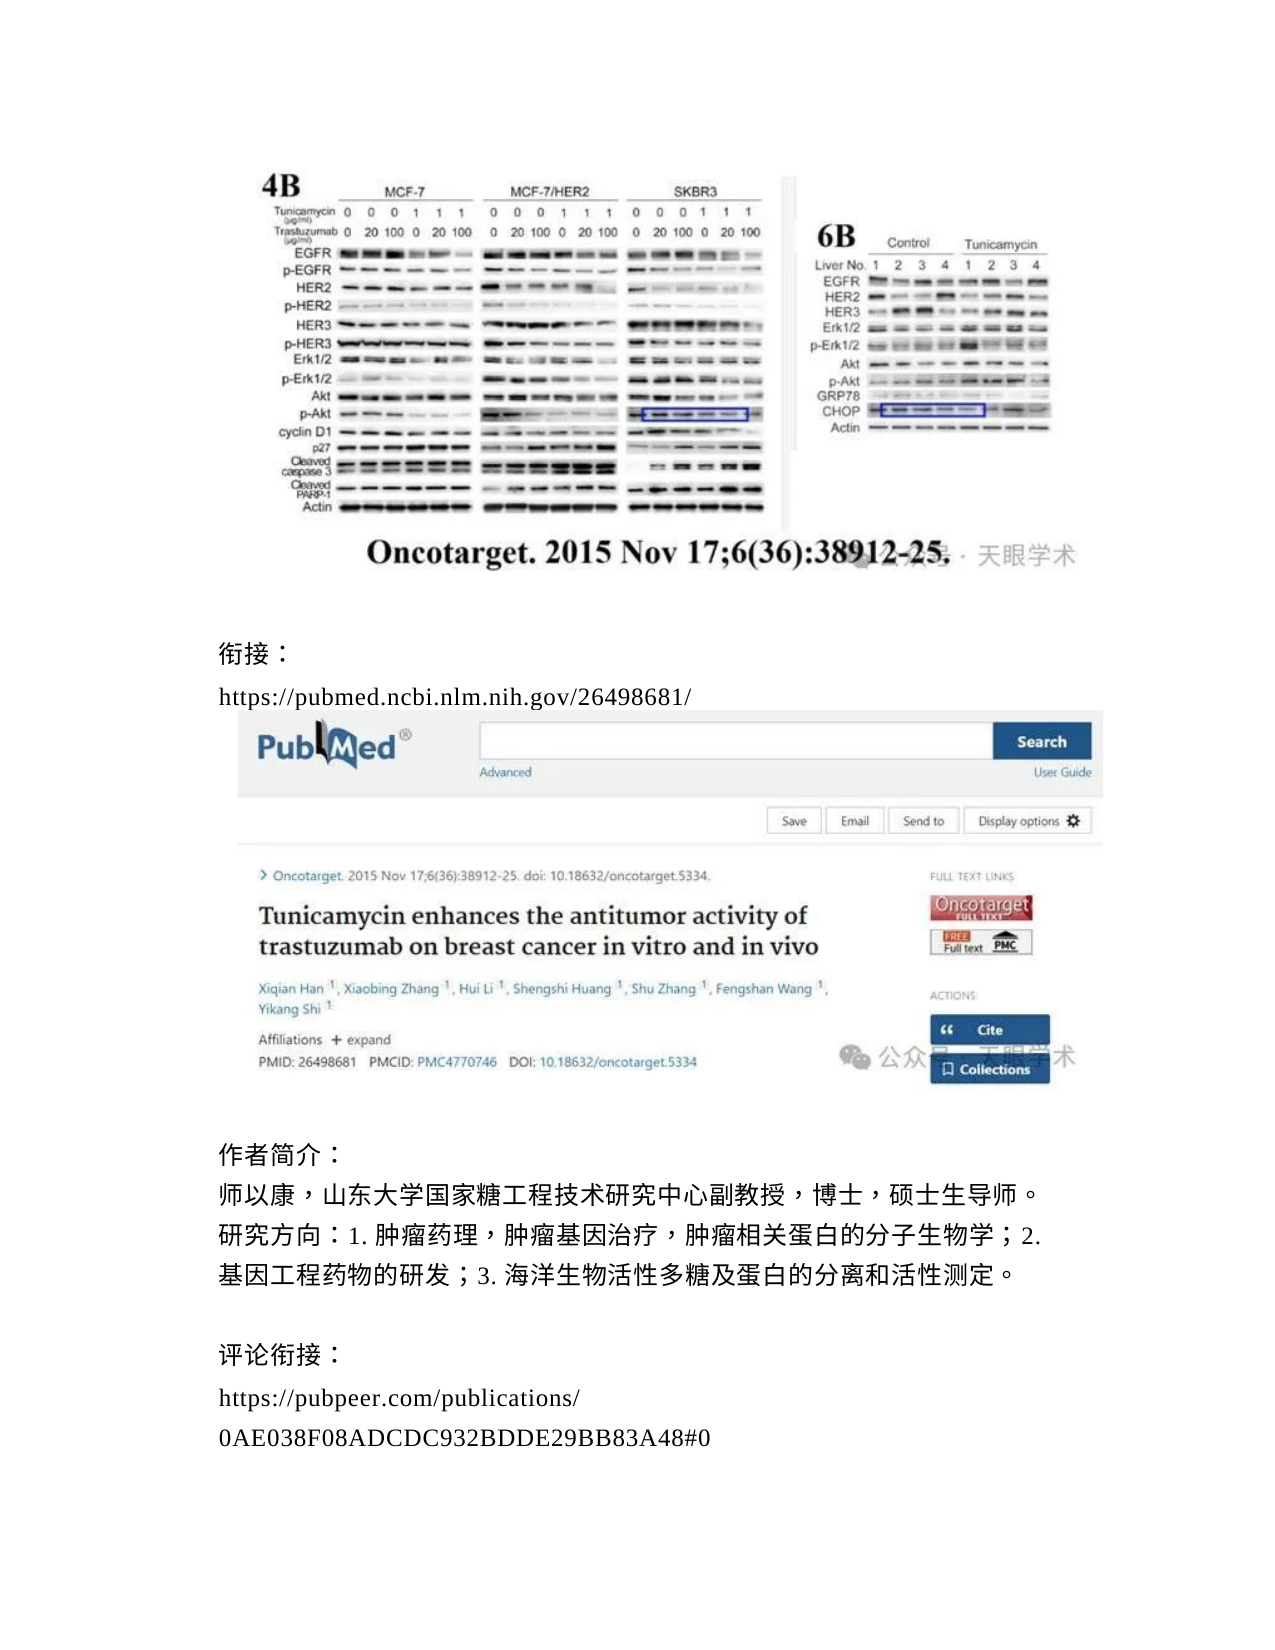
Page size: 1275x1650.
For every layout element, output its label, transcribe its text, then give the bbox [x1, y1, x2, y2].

picture [237, 150, 1104, 591]
picture [237, 710, 1104, 1092]
text https://pubmed.ncbi.nlm.nih.gov/26498681/ [219, 671, 1056, 711]
text 衔接： [219, 631, 1056, 671]
text 评论衔接： [219, 1332, 1056, 1372]
text 师以康，山东大学国家糖工程技术研究中心副教授，博士，硕士生导师。研究方向：1. 肿瘤药理，肿瘤基因治疗，肿瘤相关蛋白的分子生物学；2. 基因工程药物的研发；3. 海洋生物活性多糖及蛋白的分离和活性测定。 [219, 1172, 1056, 1292]
text https://pubpeer.com/publications/0AE038F08ADCDC932BDDE29BB83A48#0 [219, 1372, 1056, 1452]
text 作者简介： [219, 1132, 1056, 1172]
